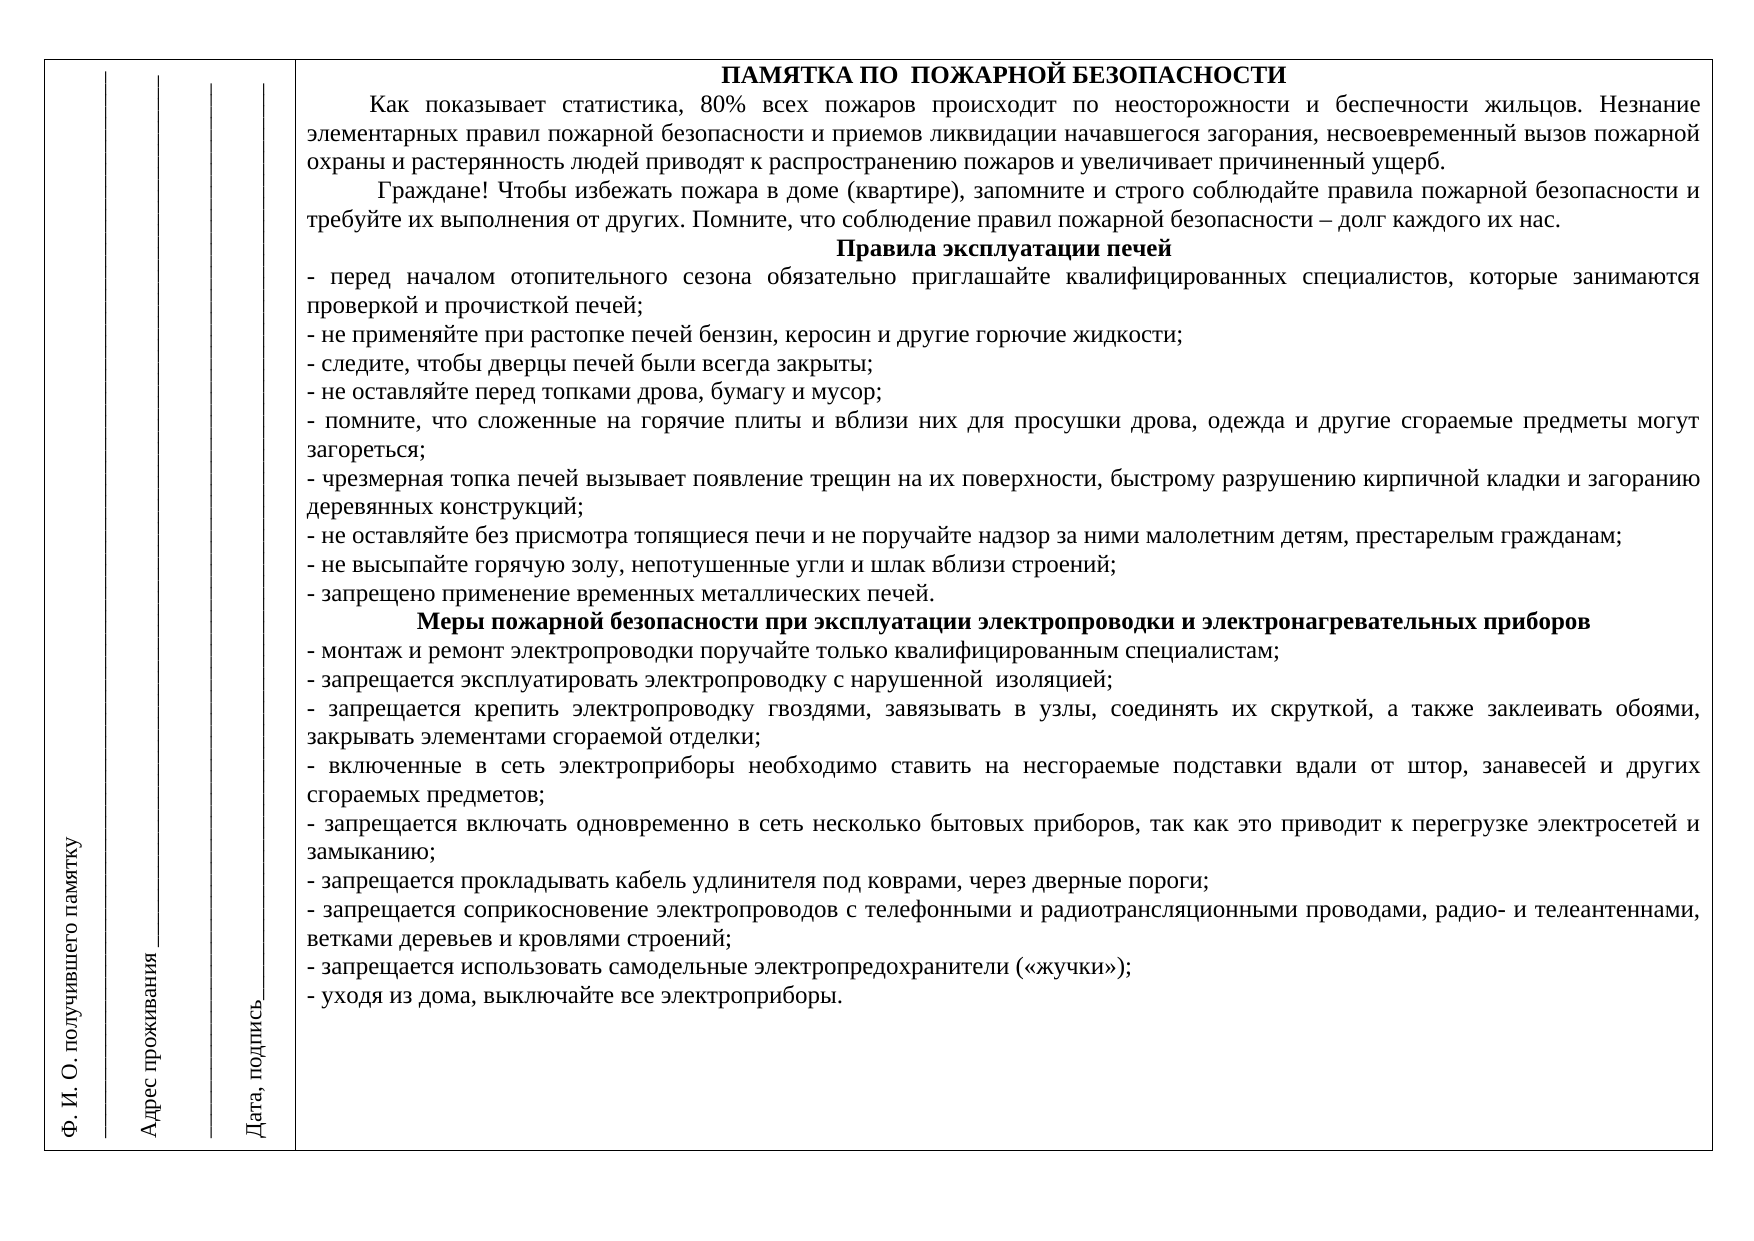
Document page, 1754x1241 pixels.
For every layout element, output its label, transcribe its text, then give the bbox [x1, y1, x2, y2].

table_header Ф. И. О. получившего памятку _____________________________________________________________________________________________ Адрес проживания ____________________________________________________________________________ ____________________________________________________________________________________________ Дата, подпись________________________________________________________________________________ [45, 60, 295, 1150]
table_header ПАМЯТКА ПО ПОЖАРНОЙ БЕЗОПАСНОСТИ Как показывает статистика, 80% всех пожаров происходит по неосторожности и беспечности жильцов. Незнание элементарных правил пожарной безопасности и приемов ликвидации начавшегося загорания, несвоевременный вызов пожарной охраны и растерянность людей приводят к распространению пожаров и увеличивает причиненный ущерб. Граждане! Чтобы избежать пожара в доме (квартире), запомните и строго соблюдайте правила пожарной безопасности и требуйте их выполнения от других. Помните, что соблюдение правил пожарной безопасности – долг каждого их нас. Правила эксплуатации печей - перед началом отопительного сезона обязательно приглашайте квалифицированных специалистов, которые занимаются проверкой и прочисткой печей; - не применяйте при растопке печей бензин, керосин и другие горючие жидкости; - следите, чтобы дверцы печей были всегда закрыты; - не оставляйте перед топками дрова, бумагу и мусор; - помните, что сложенные на горячие плиты и вблизи них для просушки дрова, одежда и другие сгораемые предметы могут загореться; - чрезмерная топка печей вызывает появление трещин на их поверхности, быстрому разрушению кирпичной кладки и загоранию деревянных конструкций; - не оставляйте без присмотра топящиеся печи и не поручайте надзор за ними малолетним детям, престарелым гражданам; - не высыпайте горячую золу, непотушенные угли и шлак вблизи строений; - запрещено применение временных металлических печей. Меры пожарной безопасности при эксплуатации электропроводки и электронагревательных приборов - монтаж и ремонт электропроводки поручайте только квалифицированным специалистам; - запрещается эксплуатировать электропроводку с нарушенной изоляцией; - запрещается крепить электропроводку гвоздями, завязывать в узлы, соединять их скруткой, а также заклеивать обоями, закрывать элементами сгораемой отделки; - включенные в сеть электроприборы необходимо ставить на несгораемые подставки вдали от штор, занавесей и других сгораемых предметов; - запрещается включать одновременно в сеть несколько бытовых приборов, так как это приводит к перегрузке электросетей и замыканию; - запрещается прокладывать кабель удлинителя под коврами, через дверные пороги; - запрещается соприкосновение электропроводов с телефонными и радиотрансляционными проводами, радио- и телеантеннами, ветками деревьев и кровлями строений; - запрещается использовать самодельные электропредохранители («жучки»); - уходя из дома, выключайте все электроприборы. [296, 60, 1712, 1150]
